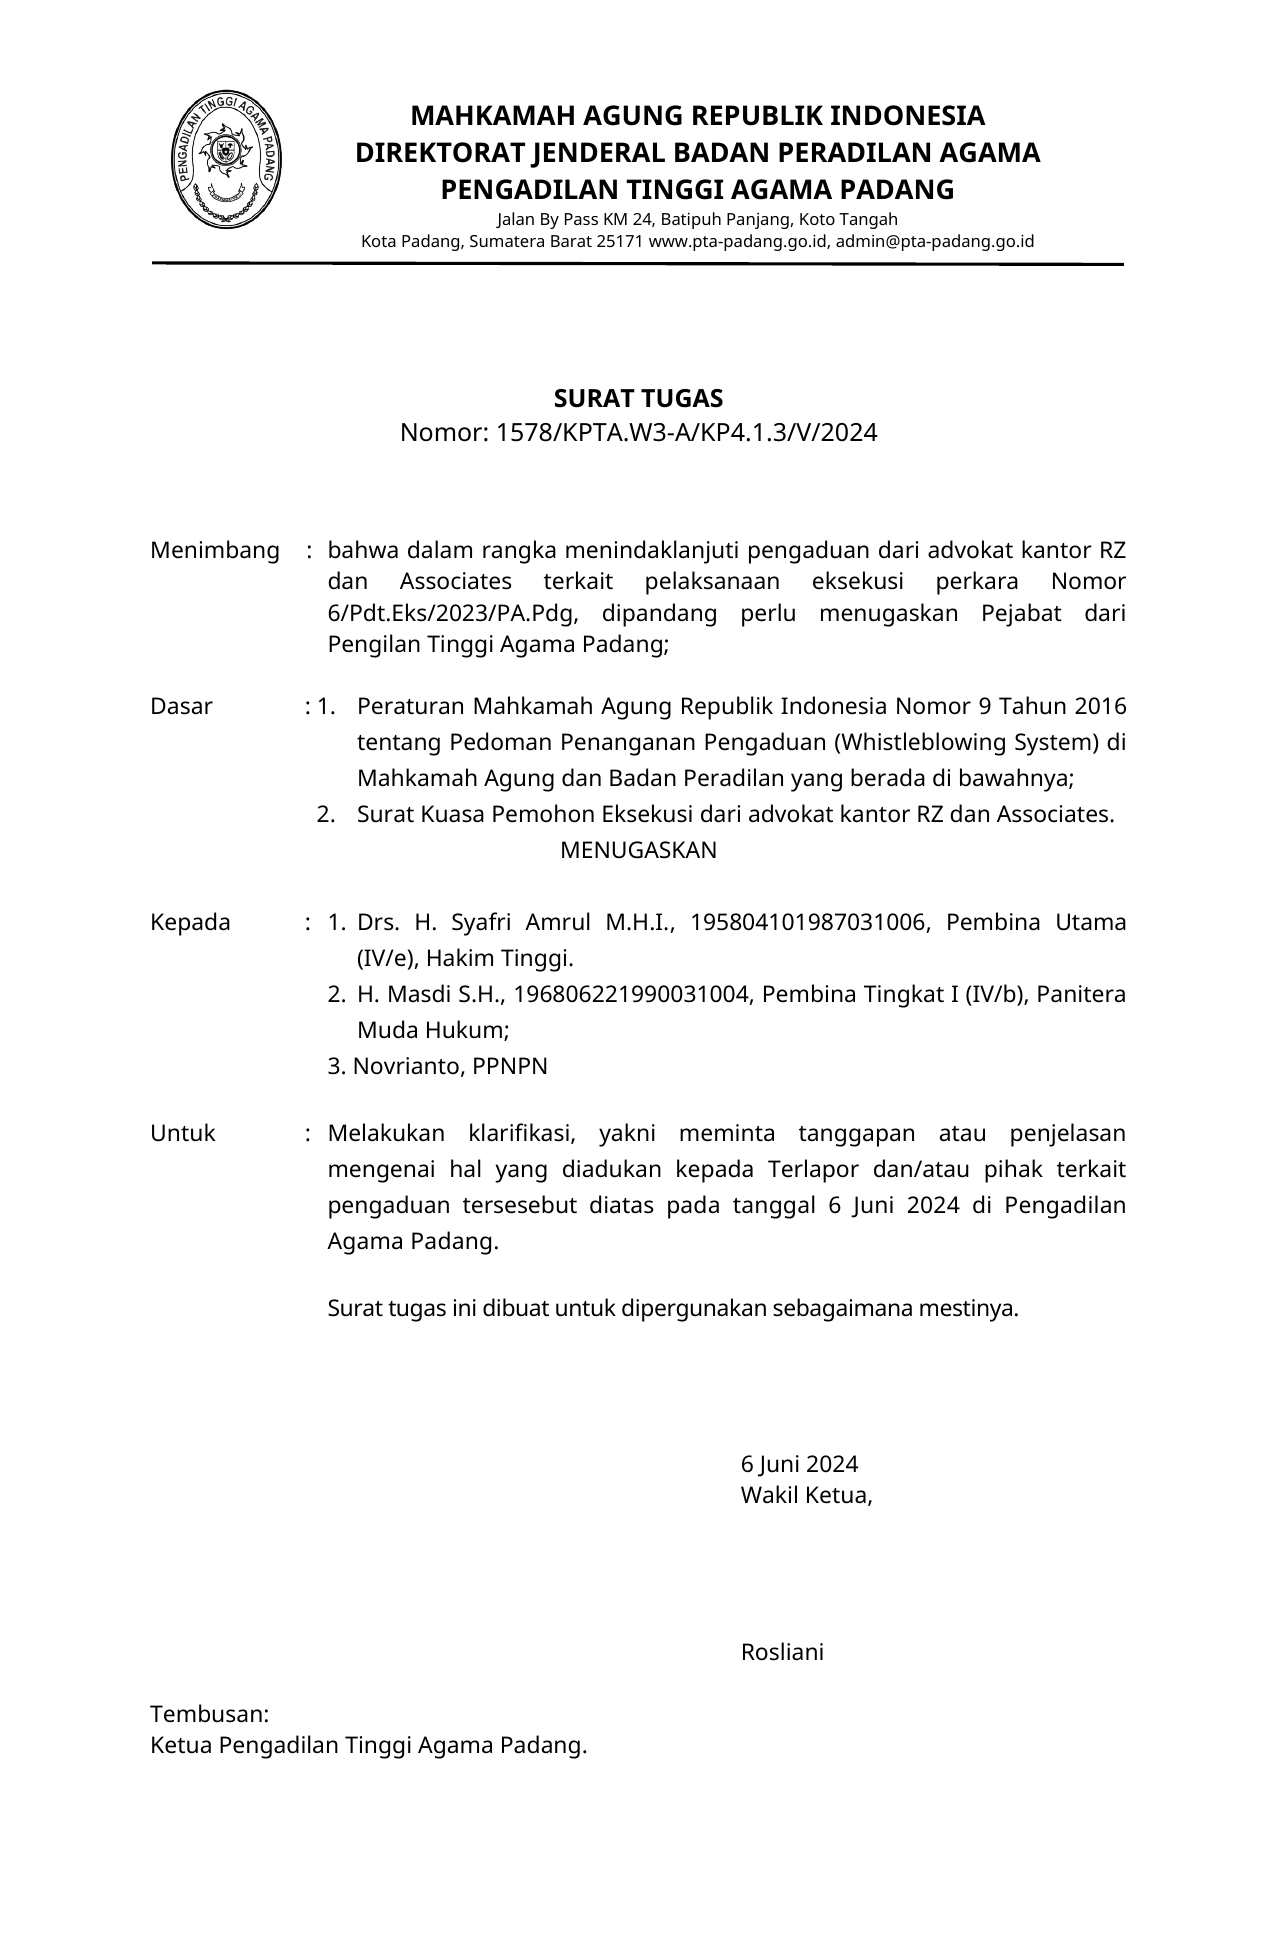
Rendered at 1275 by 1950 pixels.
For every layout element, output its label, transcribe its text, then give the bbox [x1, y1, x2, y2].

text DIREKTORAT JENDERAL BADAN PERADILAN AGAMA [283, 133, 1127, 170]
text Jalan By Pass KM 24, Batipuh Panjang, Koto Tangah [283, 207, 1127, 230]
text Menimbang : bahwa dalam rangka menindaklanjuti pengaduan dari advokat kantor RZ dan Associates terkait pelaksanaan eksekusi perkara Nomor 6/Pdt.Eks/2023/PA.Pdg, dipandang perlu menugaskan Pejabat dari Pengilan Tinggi Agama Padang; [150, 534, 1127, 659]
text Wakil Ketua, [696, 1479, 1127, 1511]
text Untuk : Melakukan klarifikasi, yakni meminta tanggapan atau penjelasan mengenai hal yang diadukan kepada Terlapor dan/atau pihak terkait pengaduan tersesebut diatas pada tanggal 6 Juni 2024 di Pengadilan Agama Padang. [150, 1117, 1127, 1256]
text Rosliani [741, 1636, 1127, 1667]
text Surat tugas ini dibuat untuk dipergunakan sebagaimana mestinya. [150, 1292, 1127, 1323]
text 2. Surat Kuasa Pemohon Eksekusi dari advokat kantor RZ dan Associates. [150, 798, 1127, 829]
text Kepada : 1. Drs. H. Syafri Amrul M.H.I., 195804101987031006, Pembina Utama (IV/e), Hakim Tinggi. [150, 906, 1127, 973]
text 3. Novrianto, PPNPN [150, 1050, 1127, 1081]
text MAHKAMAH AGUNG REPUBLIK INDONESIA [283, 96, 1127, 133]
text MENUGASKAN [150, 834, 1127, 865]
text Dasar : 1. Peraturan Mahkamah Agung Republik Indonesia Nomor 9 Tahun 2016 tentang Pedoman Penanganan Pengaduan (Whistleblowing System) di Mahkamah Agung dan Badan Peradilan yang berada di bawahnya; [150, 690, 1127, 793]
text 2. H. Masdi S.H., 196806221990031004, Pembina Tingkat I (IV/b), Panitera Muda Hukum; [150, 978, 1127, 1045]
text Tembusan: [150, 1698, 1127, 1729]
picture [170, 89, 283, 230]
text Ketua Pengadilan Tinggi Agama Padang. [150, 1729, 1127, 1761]
text SURAT TUGAS [150, 381, 1127, 415]
text 6 Juni 2024 [741, 1448, 1127, 1479]
text PENGADILAN TINGGI AGAMA PADANG [283, 170, 1127, 207]
text Kota Padang, Sumatera Barat 25171 www.pta-padang.go.id, admin@pta-padang.go.id [268, 230, 1127, 252]
text Nomor: 1578/KPTA.W3-A/KP4.1.3/V/2024 [150, 415, 1127, 449]
